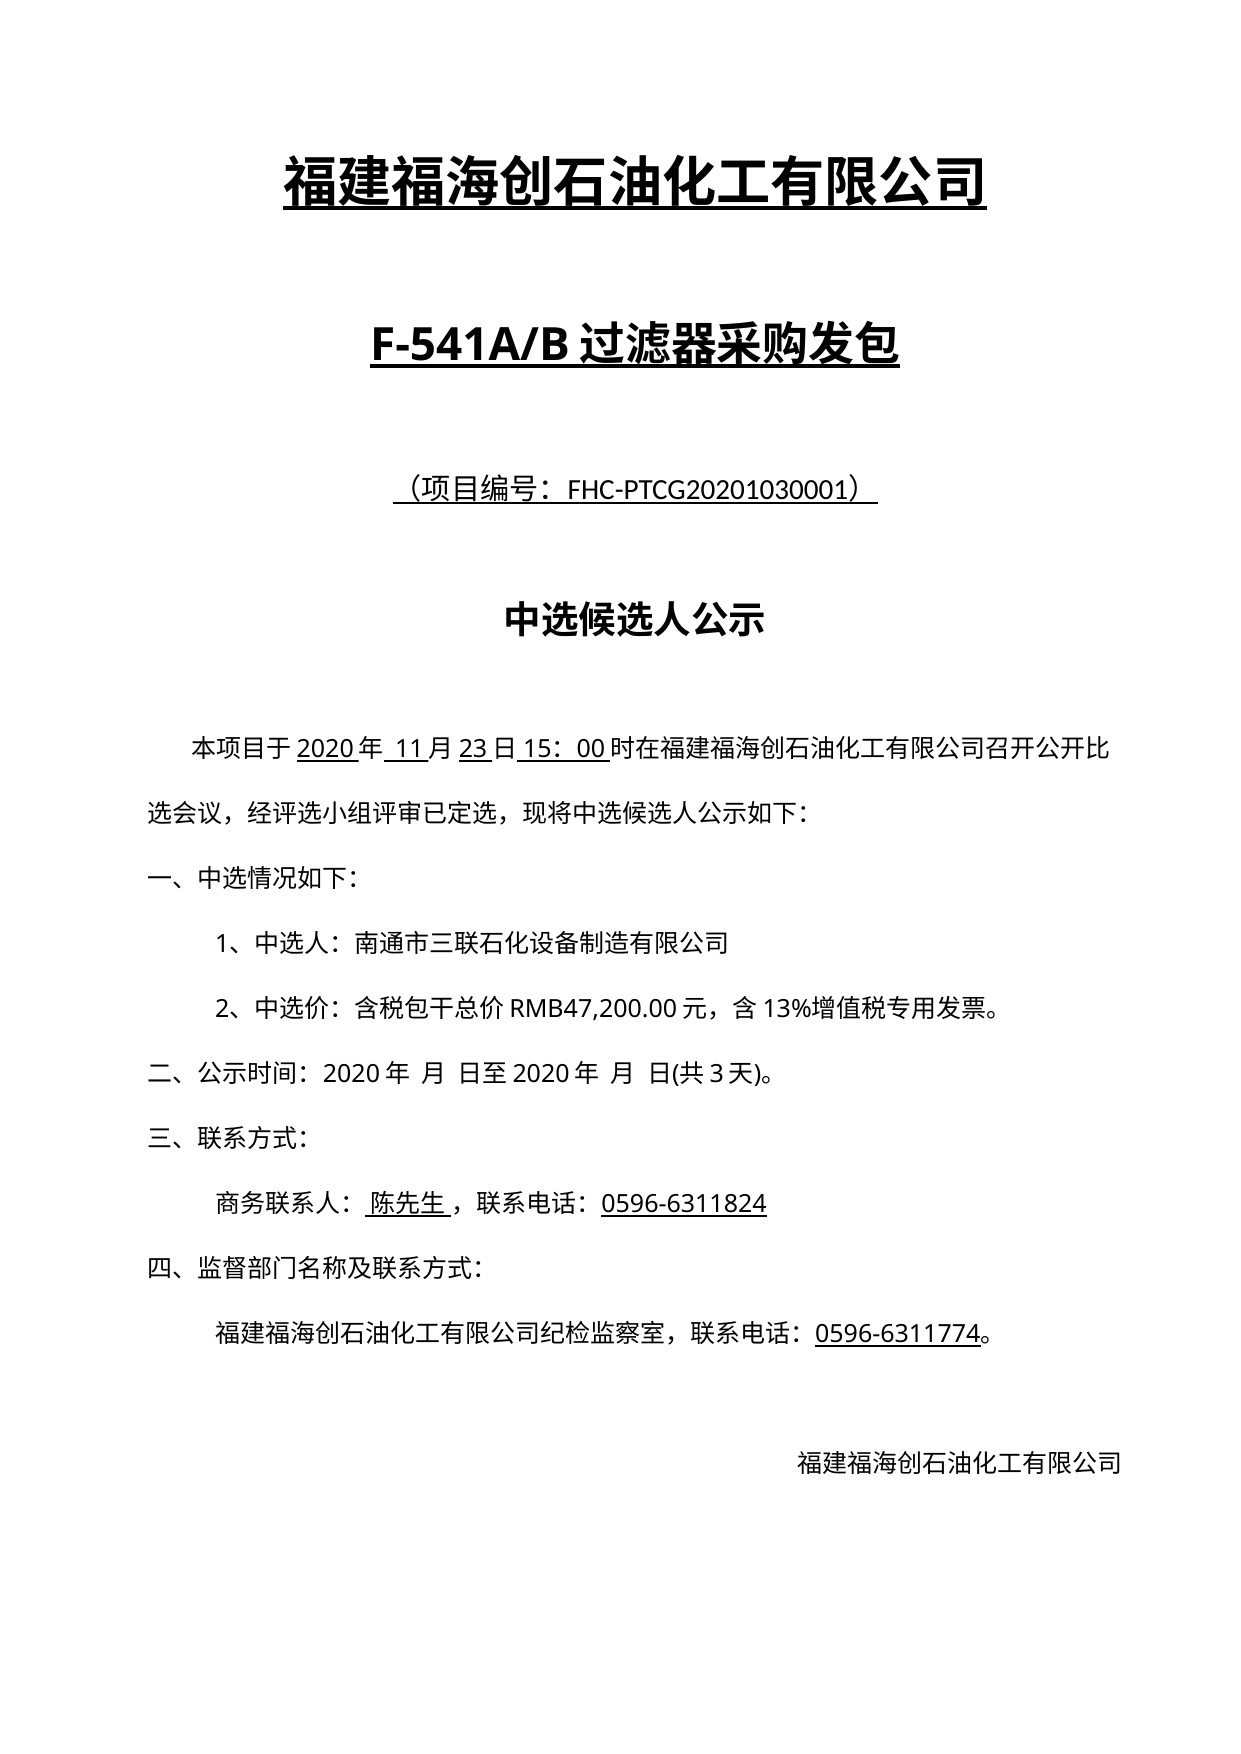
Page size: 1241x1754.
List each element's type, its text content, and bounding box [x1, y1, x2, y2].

text 三、联系方式： [148, 1104, 1122, 1169]
text 福建福海创石油化工有限公司 [148, 1429, 1122, 1494]
text 四、监督部门名称及联系方式： [148, 1234, 1122, 1299]
text （项目编号：FHC-PTCG20201030001） [148, 454, 1122, 519]
text 2、中选价：含税包干总价RMB47,200.00元，含13%增值税专用发票。 [148, 974, 1122, 1039]
text 福建福海创石油化工有限公司纪检监察室，联系电话：0596-6311774。 [148, 1299, 1122, 1364]
text 福建福海创石油化工有限公司 [148, 129, 1122, 227]
text 1、中选人：南通市三联石化设备制造有限公司 [148, 909, 1122, 974]
text 商务联系人： 陈先生 ，联系电话：0596-6311824 [148, 1169, 1122, 1234]
text 中选候选人公示 [148, 584, 1122, 649]
text 一、中选情况如下： [148, 844, 1122, 909]
text 二、公示时间：2020年 月 日至2020年 月 日(共3天)。 [148, 1039, 1122, 1104]
text 本项目于2020年 11月23日 15：00时在福建福海创石油化工有限公司召开公开比选会议，经评选小组评审已定选，现将中选候选人公示如下： [148, 714, 1122, 844]
text F-541A/B过滤器采购发包 [148, 292, 1122, 389]
